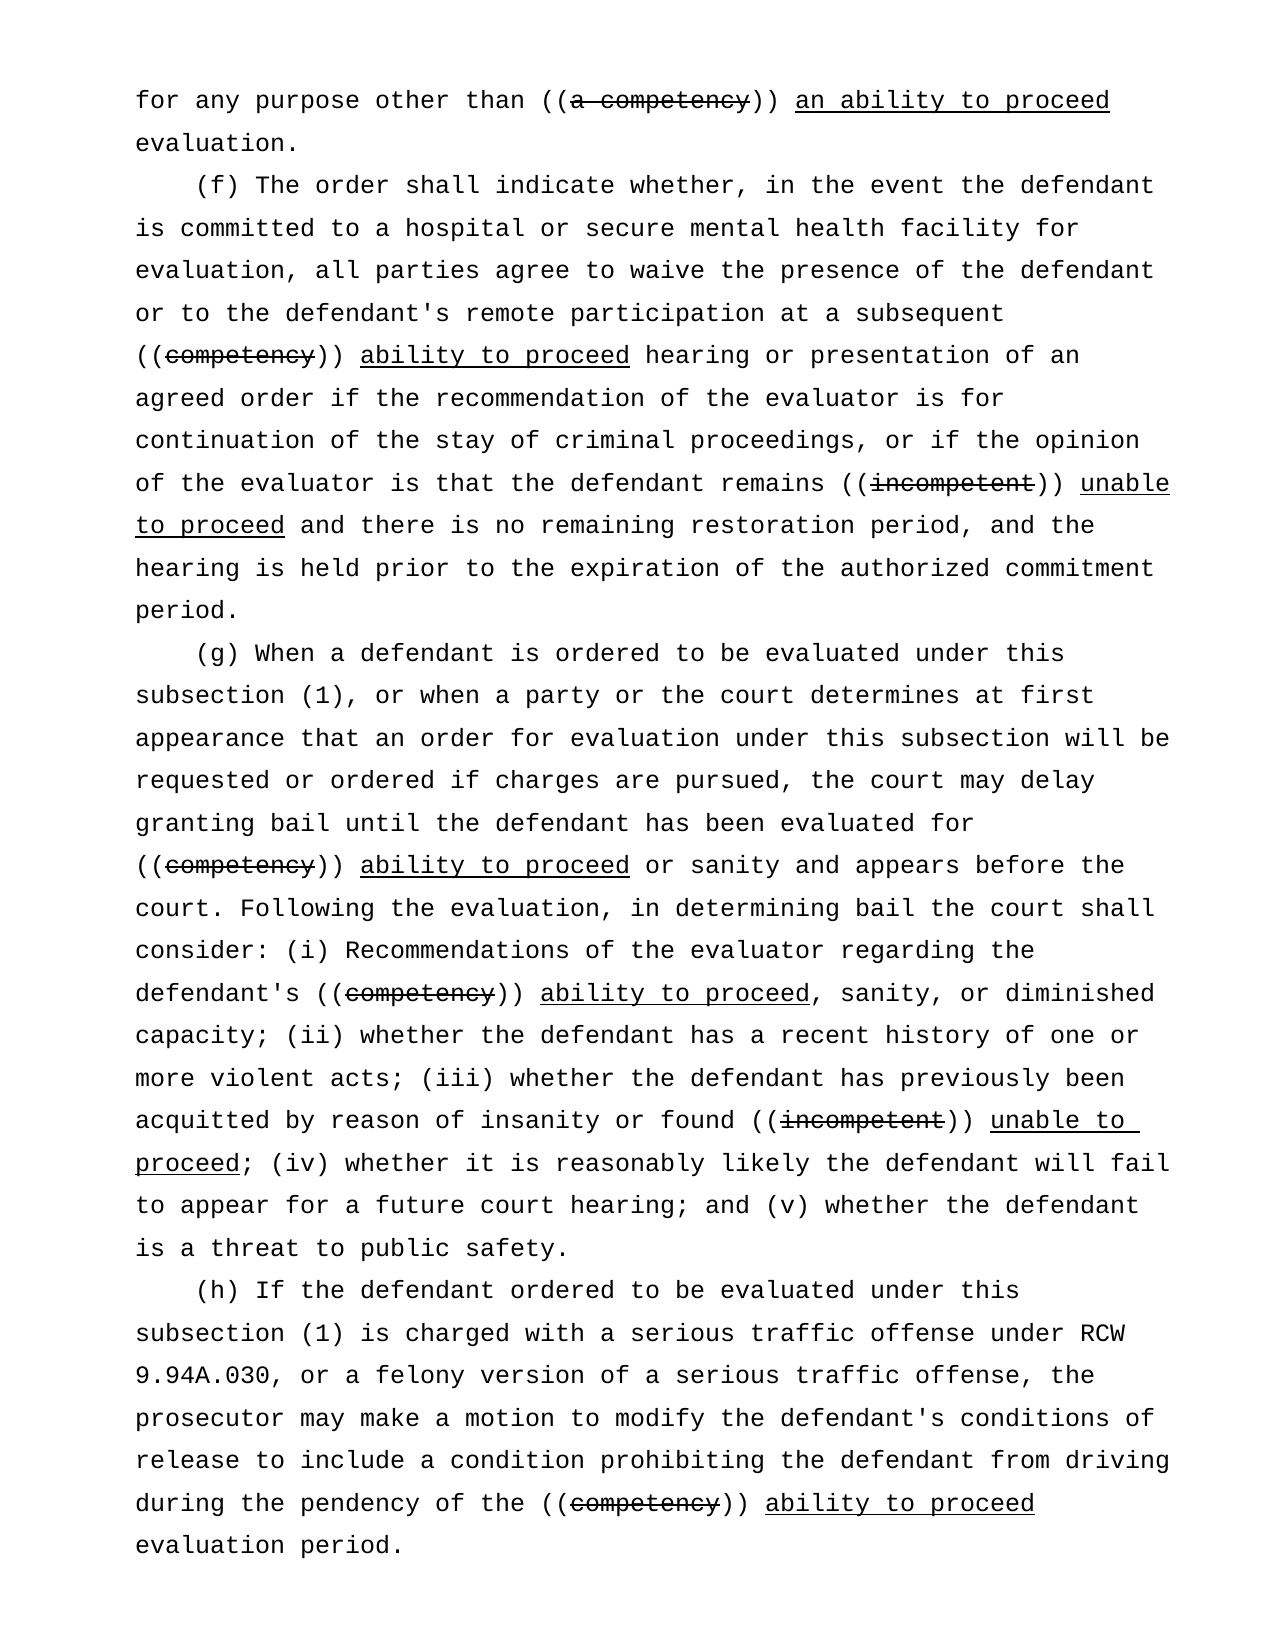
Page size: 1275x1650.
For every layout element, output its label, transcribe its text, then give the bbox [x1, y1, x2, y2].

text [135, 75, 1170, 160]
text (h) If the defendant ordered to be evaluated under this subsection (1) is charged with a serious traffic offense under RCW 9.94A.030, or a felony version of a serious traffic offense, the prosecutor may make a motion to modify the defendant's conditions of release to include a condition prohibiting the defendant from driving during the pendency of the ((competency)) ability to proceed evaluation period. [135, 1265, 1170, 1562]
text (g) When a defendant is ordered to be evaluated under this subsection (1), or when a party or the court determines at first appearance that an order for evaluation under this subsection will be requested or ordered if charges are pursued, the court may delay granting bail until the defendant has been evaluated for ((competency)) ability to proceed or sanity and appears before the court. Following the evaluation, in determining bail the court shall consider: (i) Recommendations of the evaluator regarding the defendant's ((competency)) ability to proceed, sanity, or diminished capacity; (ii) whether the defendant has a recent history of one or more violent acts; (iii) whether the defendant has previously been acquitted by reason of insanity or found ((incompetent)) unable to proceed; (iv) whether it is reasonably likely the defendant will fail to appear for a future court hearing; and (v) whether the defendant is a threat to public safety. [135, 627, 1170, 1265]
text (f) The order shall indicate whether, in the event the defendant is committed to a hospital or secure mental health facility for evaluation, all parties agree to waive the presence of the defendant or to the defendant's remote participation at a subsequent ((competency)) ability to proceed hearing or presentation of an agreed order if the recommendation of the evaluator is for continuation of the stay of criminal proceedings, or if the opinion of the evaluator is that the defendant remains ((incompetent)) unable to proceed and there is no remaining restoration period, and the hearing is held prior to the expiration of the authorized commitment period. [135, 160, 1170, 627]
